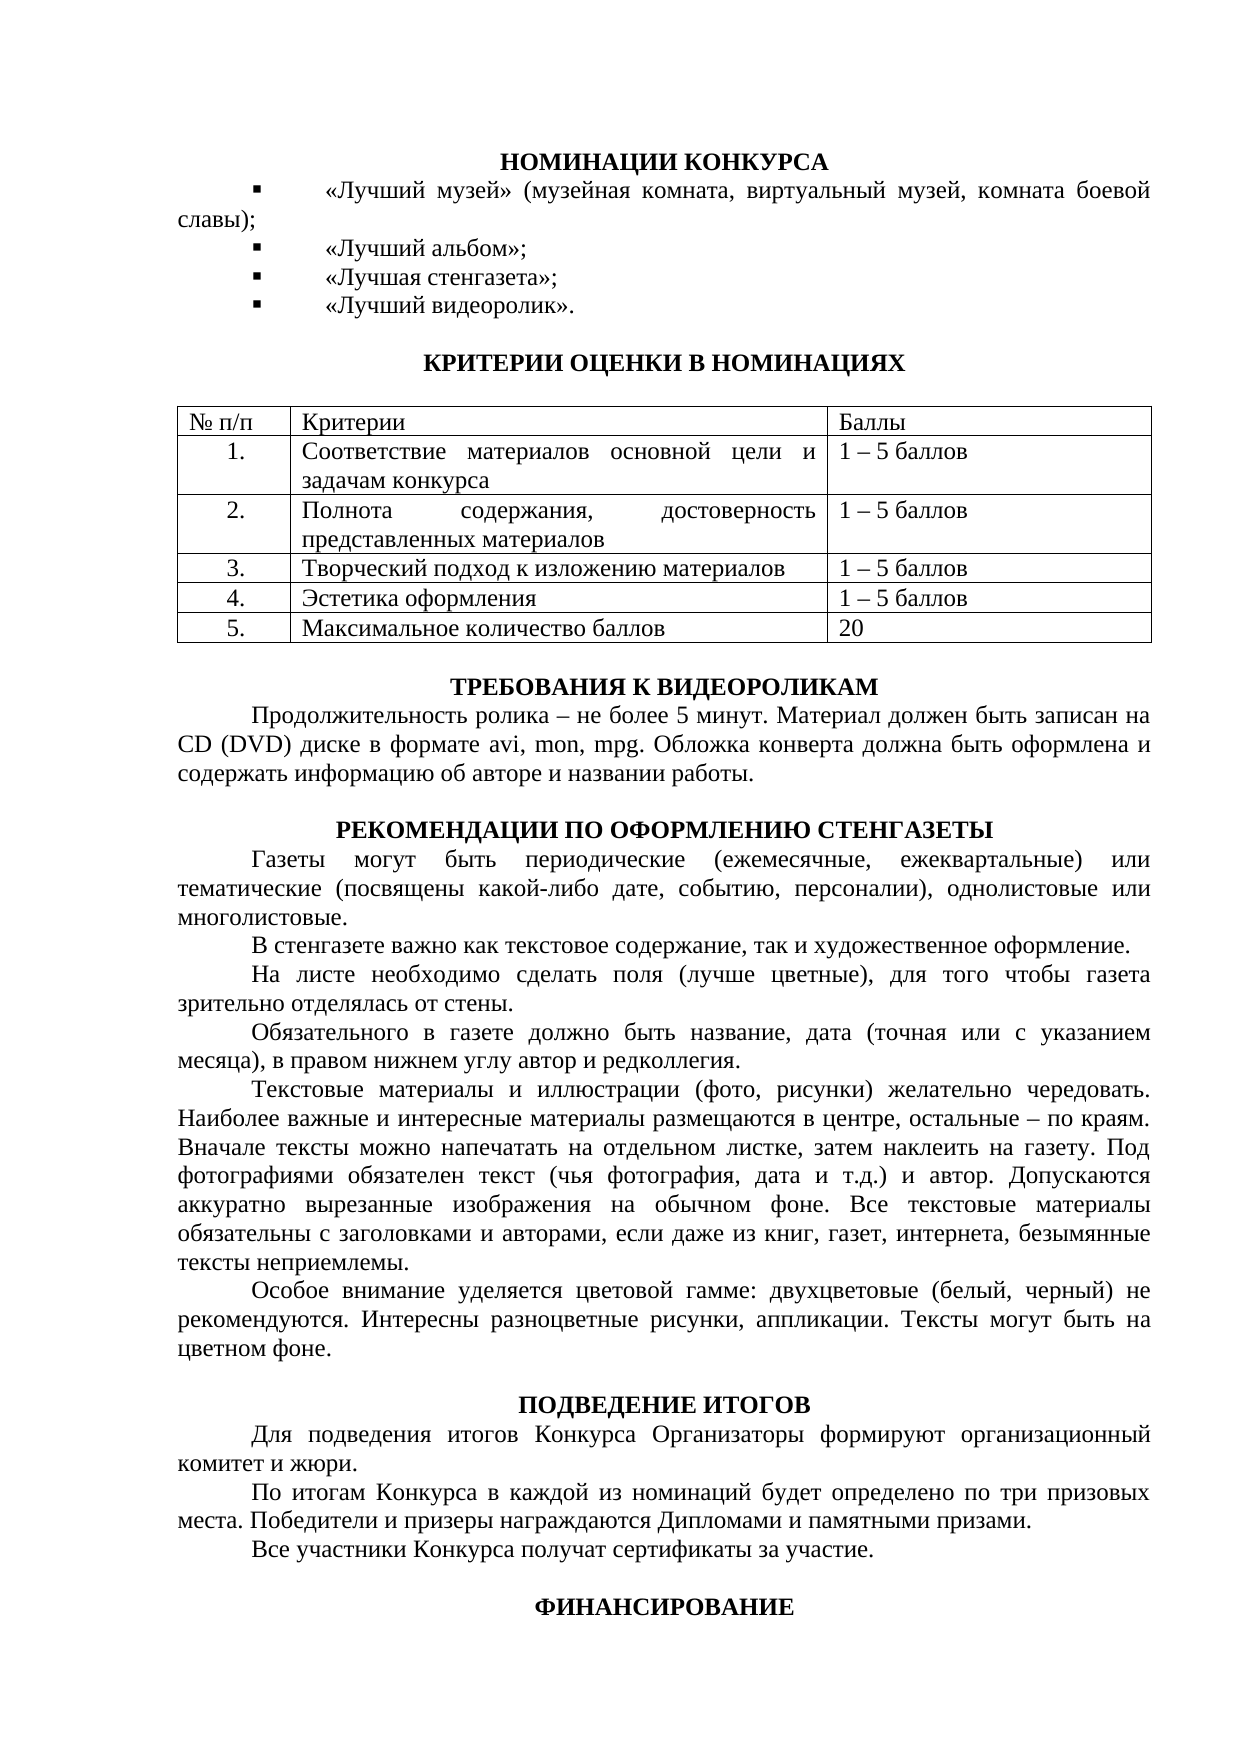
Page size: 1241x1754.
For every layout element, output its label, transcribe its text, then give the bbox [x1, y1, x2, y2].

table_cell [178, 613, 290, 642]
text Обязательного в газете должно быть название, дата (точная или с указанием месяца), в правом нижнем углу автор и редколлегия. [177, 1017, 1152, 1074]
table_cell [178, 436, 290, 494]
list «Лучшая стенгазета»; [177, 262, 1152, 291]
table_cell Соответствие материалов основной цели и задачам конкурса [291, 436, 827, 494]
text По итогам Конкурса в каждой из номинаций будет определено по три призовых места. Победители и призеры награждаются Дипломами и памятными призами. [177, 1477, 1152, 1534]
table_cell 1 – 5 баллов [828, 583, 1151, 612]
text Все участники Конкурса получат сертификаты за участие. [177, 1534, 1152, 1563]
table_header Критерии [291, 407, 827, 435]
text В стенгазете важно как текстовое содержание, так и художественное оформление. [177, 930, 1152, 959]
table_cell Творческий подход к изложению материалов [291, 554, 827, 582]
table_cell 20 [828, 613, 1151, 642]
table_cell 1 – 5 баллов [828, 495, 1151, 552]
text Текстовые материалы и иллюстрации (фото, рисунки) желательно чередовать. Наиболее важные и интересные материалы размещаются в центре, остальные – по краям. Вначале тексты можно напечатать на отдельном листке, затем наклеить на газету. Под фотографиями обязателен текст (чья фотография, дата и т.д.) и автор. Допускаются аккуратно вырезанные изображения на обычном фоне. Все текстовые материалы обязательны с заголовками и авторами, если даже из книг, газет, интернета, безымянные тексты неприемлемы. [177, 1074, 1152, 1275]
text НОМИНАЦИИ КОНКУРСА [177, 147, 1152, 176]
table_cell 1 – 5 баллов [828, 436, 1151, 494]
table_header Баллы [828, 407, 1151, 435]
table_cell [178, 583, 290, 612]
text КРИТЕРИИ ОЦЕНКИ В НОМИНАЦИЯХ [177, 348, 1152, 377]
table_cell Полнота содержания, достоверность представленных материалов [291, 495, 827, 552]
list «Лучший альбом»; [177, 233, 1152, 262]
table_cell 1 – 5 баллов [828, 554, 1151, 582]
text РЕКОМЕНДАЦИИ ПО ОФОРМЛЕНИЮ СТЕНГАЗЕТЫ [177, 815, 1152, 844]
text ПОДВЕДЕНИЕ ИТОГОВ [177, 1390, 1152, 1419]
text Для подведения итогов Конкурса Организаторы формируют организационный комитет и жюри. [177, 1419, 1152, 1477]
text ТРЕБОВАНИЯ К ВИДЕОРОЛИКАМ [177, 672, 1152, 700]
text На листе необходимо сделать поля (лучше цветные), для того чтобы газета зрительно отделялась от стены. [177, 959, 1152, 1017]
table_cell [178, 554, 290, 582]
text Особое внимание уделяется цветовой гамме: двухцветовые (белый, черный) не рекомендуются. Интересны разноцветные рисунки, аппликации. Тексты могут быть на цветном фоне. [177, 1275, 1152, 1362]
table_cell [178, 495, 290, 552]
list «Лучший музей» (музейная комната, виртуальный музей, комната боевой славы); [177, 176, 1152, 233]
table_cell Максимальное количество баллов [291, 613, 827, 642]
list «Лучший видеоролик». [177, 291, 1152, 319]
text Продолжительность ролика – не более 5 минут. Материал должен быть записан на CD (DVD) диске в формате avi, mon, mpg. Обложка конверта должна быть оформлена и содержать информацию об авторе и названии работы. [177, 700, 1152, 787]
table_cell Эстетика оформления [291, 583, 827, 612]
table_header № п/п [178, 407, 290, 435]
text ФИНАНСИРОВАНИЕ [177, 1592, 1152, 1620]
text Газеты могут быть периодические (ежемесячные, ежеквартальные) или тематические (посвящены какой-либо дате, событию, персоналии), однолистовые или многолистовые. [177, 844, 1152, 930]
